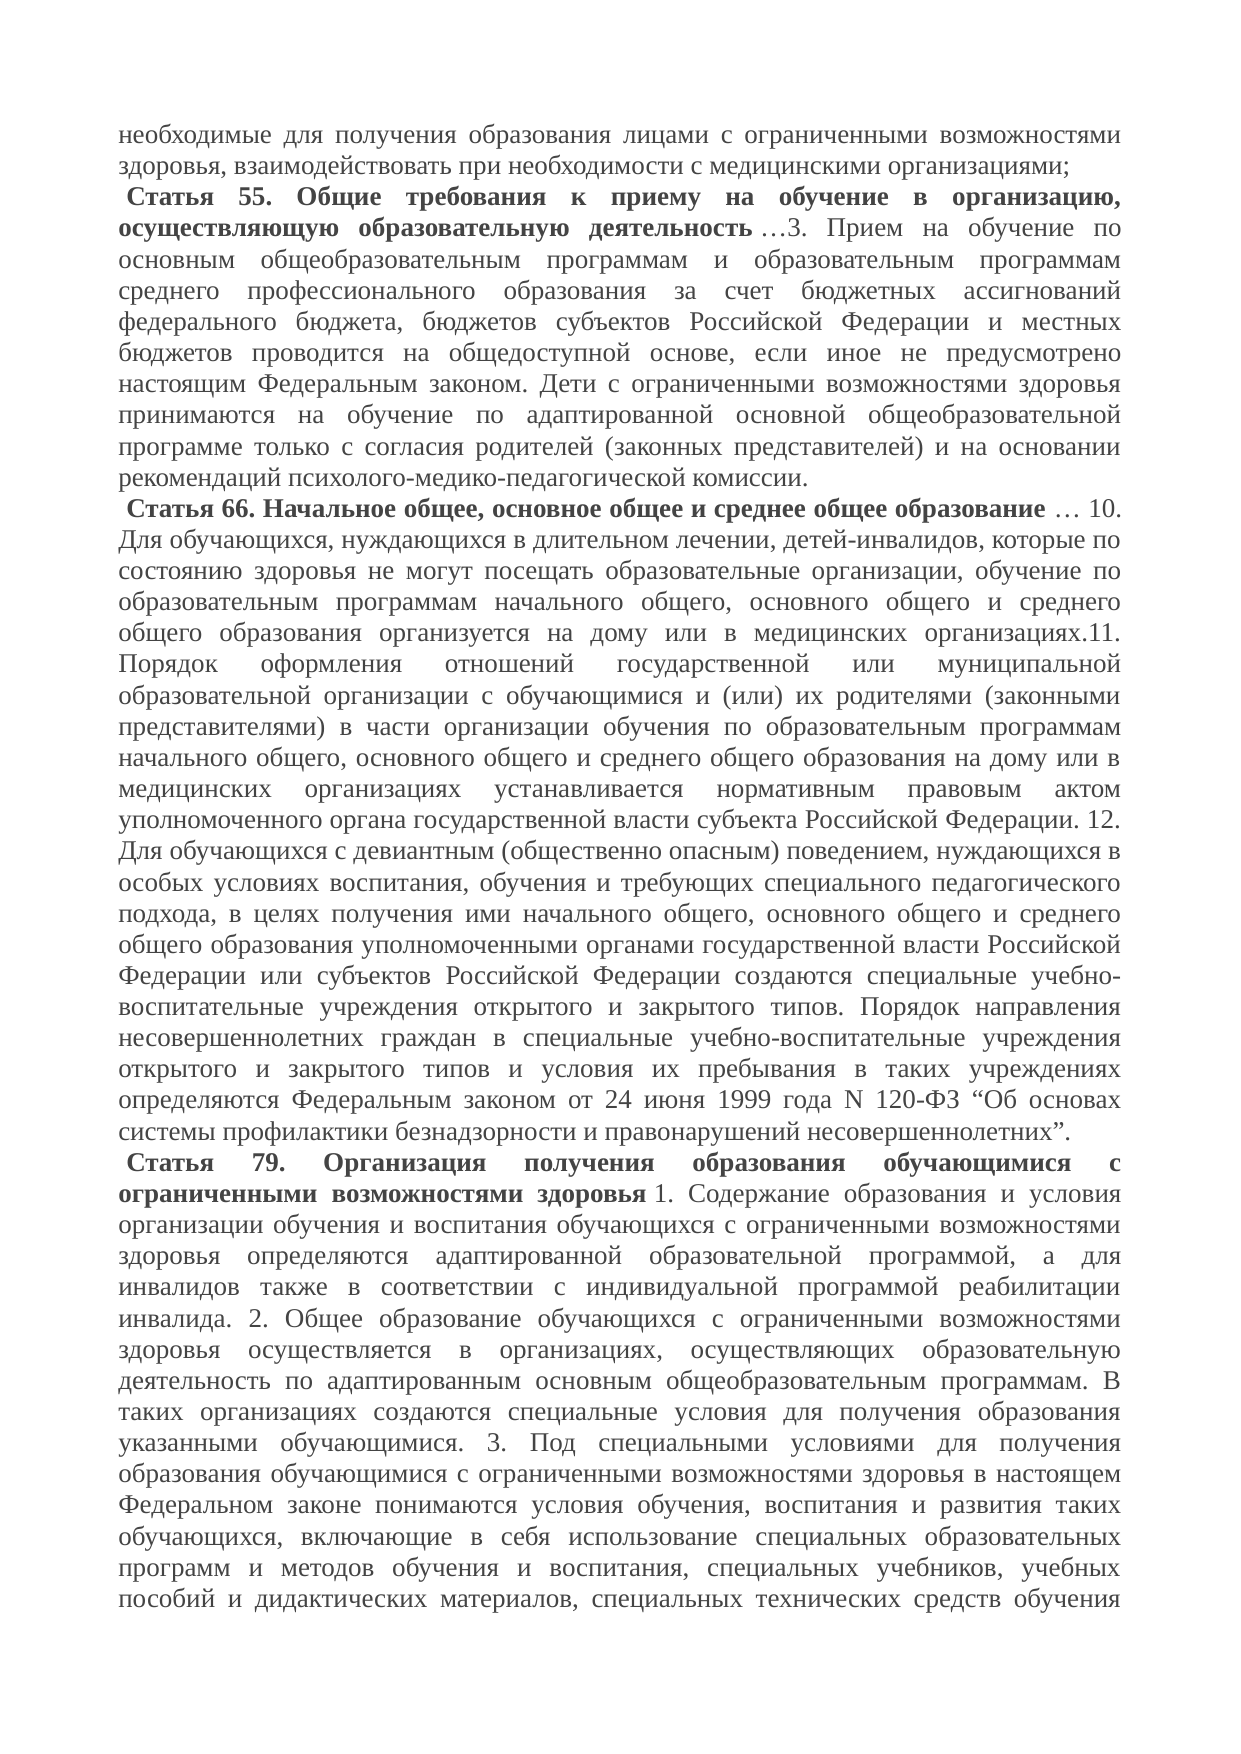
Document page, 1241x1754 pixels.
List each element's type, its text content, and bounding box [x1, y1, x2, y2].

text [118, 118, 1122, 180]
text Статья 55. Общие требования к приему на обучение в организацию, осуществляющую образовательную деятельность …3. Прием на обучение по основным общеобразовательным программам и образовательным программам среднего профессионального образования за счет бюджетных ассигнований федерального бюджета, бюджетов субъектов Российской Федерации и местных бюджетов проводится на общедоступной основе, если иное не предусмотрено настоящим Федеральным законом. Дети с ограниченными возможностями здоровья принимаются на обучение по адаптированной основной общеобразовательной программе только с согласия родителей (законных представителей) и на основании рекомендаций психолого-медико-педагогической комиссии. [118, 180, 1122, 492]
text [118, 1146, 1122, 1613]
text Статья 66. Начальное общее, основное общее и среднее общее образование … 10. Для обучающихся, нуждающихся в длительном лечении, детей-инвалидов, которые по состоянию здоровья не могут посещать образовательные организации, обучение по образовательным программам начального общего, основного общего и среднего общего образования организуется на дому или в медицинских организациях.11. Порядок оформления отношений государственной или муниципальной образовательной организации с обучающимися и (или) их родителями (законными представителями) в части организации обучения по образовательным программам начального общего, основного общего и среднего общего образования на дому или в медицинских организациях устанавливается нормативным правовым актом уполномоченного органа государственной власти субъекта Российской Федерации. 12. Для обучающихся с девиантным (общественно опасным) поведением, нуждающихся в особых условиях воспитания, обучения и требующих специального педагогического подхода, в целях получения ими начального общего, основного общего и среднего общего образования уполномоченными органами государственной власти Российской Федерации или субъектов Российской Федерации создаются специальные учебно-воспитательные учреждения открытого и закрытого типов. Порядок направления несовершеннолетних граждан в специальные учебно-воспитательные учреждения открытого и закрытого типов и условия их пребывания в таких учреждениях определяются Федеральным законом от 24 июня 1999 года N 120-ФЗ “Об основах системы профилактики безнадзорности и правонарушений несовершеннолетних”. [118, 492, 1122, 1146]
